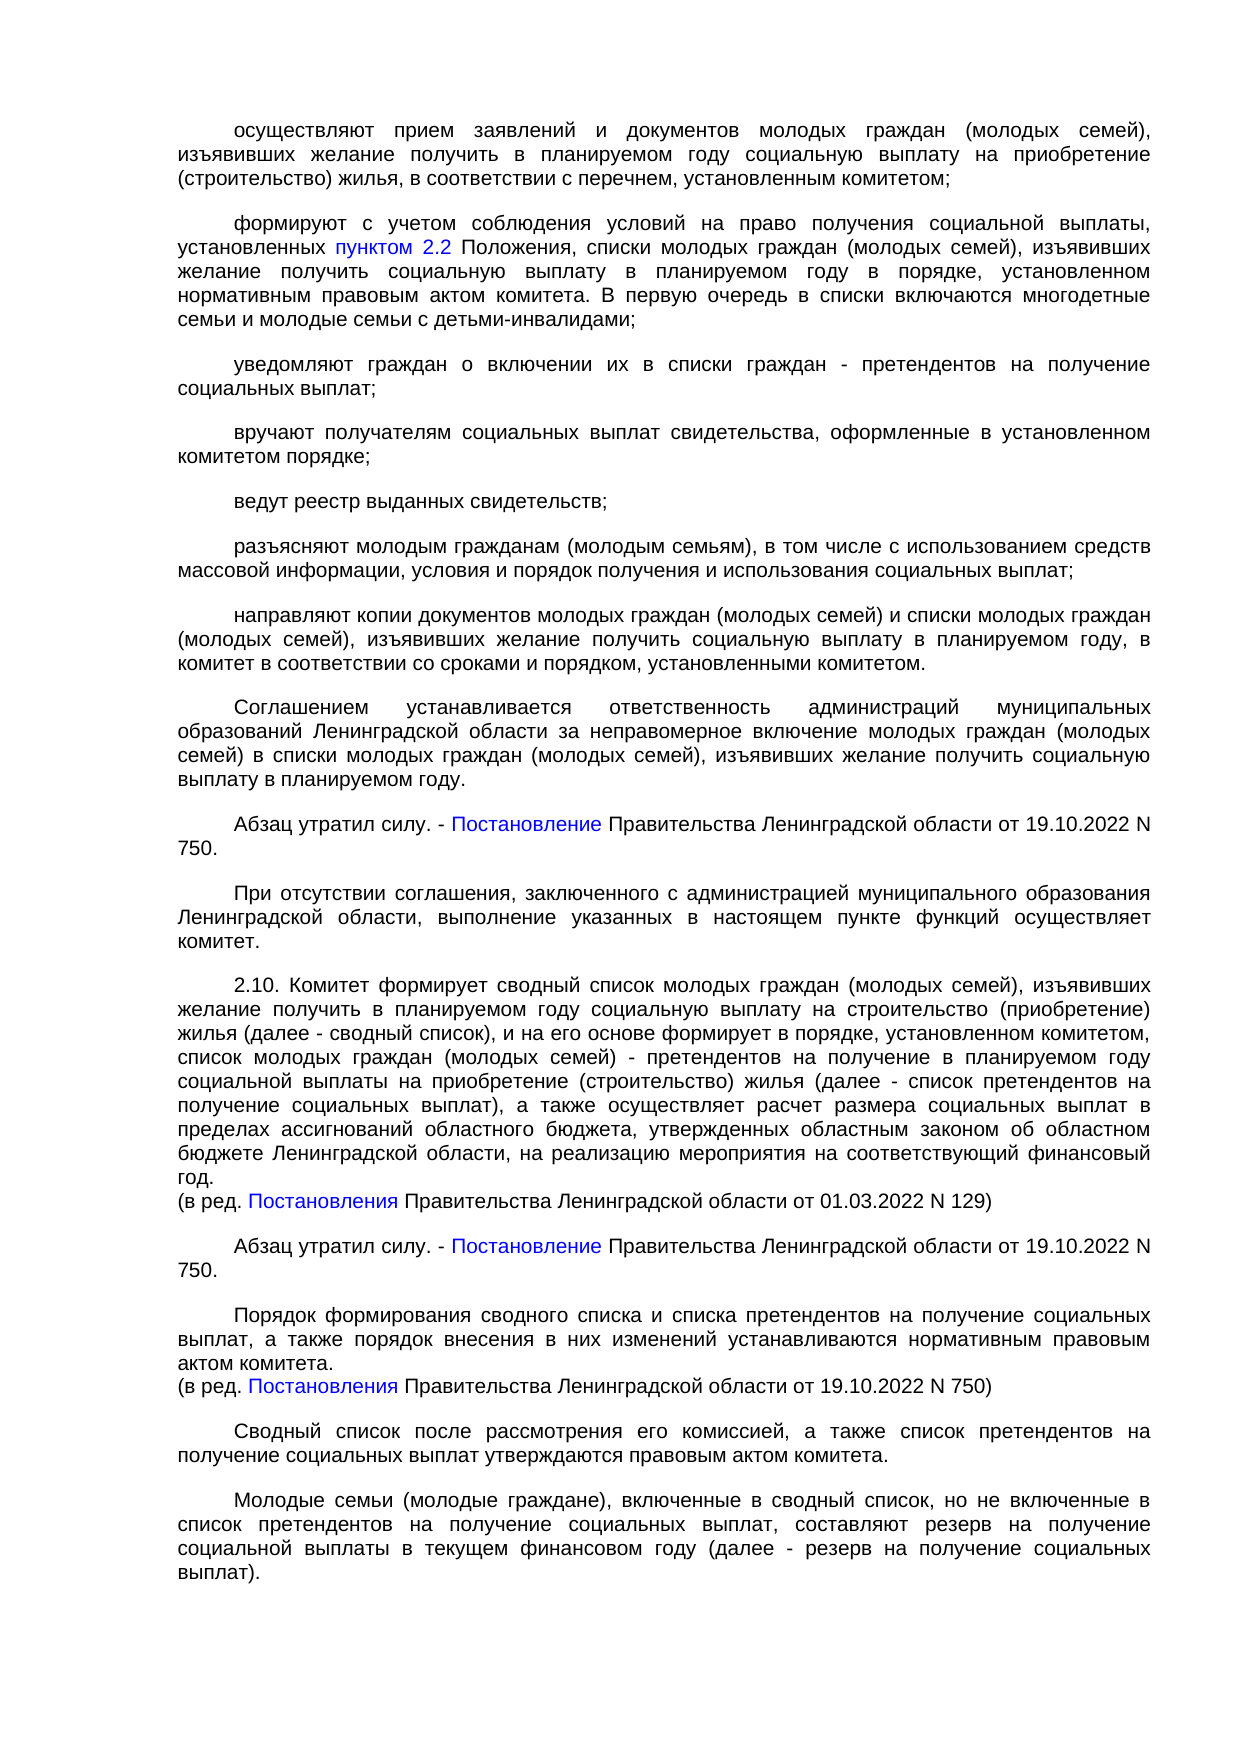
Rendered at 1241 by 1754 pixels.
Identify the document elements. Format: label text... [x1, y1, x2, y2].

text (в ред. Постановления Правительства Ленинградской области от 01.03.2022 N 129) [177, 1189, 1152, 1213]
text (в ред. Постановления Правительства Ленинградской области от 19.10.2022 N 750) [177, 1374, 1152, 1398]
text вручают получателям социальных выплат свидетельства, оформленные в установленном комитетом порядке; [177, 420, 1152, 468]
text При отсутствии соглашения, заключенного с администрацией муниципального образования Ленинградской области, выполнение указанных в настоящем пункте функций осуществляет комитет. [177, 881, 1152, 952]
text Молодые семьи (молодые граждане), включенные в сводный список, но не включенные в список претендентов на получение социальных выплат, составляют резерв на получение социальной выплаты в текущем финансовом году (далее - резерв на получение социальных выплат). [177, 1488, 1152, 1584]
text уведомляют граждан о включении их в списки граждан - претендентов на получение социальных выплат; [177, 351, 1152, 399]
text Порядок формирования сводного списка и списка претендентов на получение социальных выплат, а также порядок внесения в них изменений устанавливаются нормативным правовым актом комитета. [177, 1302, 1152, 1374]
text осуществляют прием заявлений и документов молодых граждан (молодых семей), изъявивших желание получить в планируемом году социальную выплату на приобретение (строительство) жилья, в соответствии с перечнем, установленным комитетом; [177, 118, 1152, 190]
text формируют с учетом соблюдения условий на право получения социальной выплаты, установленных пунктом 2.2 Положения, списки молодых граждан (молодых семей), изъявивших желание получить социальную выплату в планируемом году в порядке, установленном нормативным правовым актом комитета. В первую очередь в списки включаются многодетные семьи и молодые семьи с детьми-инвалидами; [177, 211, 1152, 331]
text ведут реестр выданных свидетельств; [177, 489, 1152, 513]
text направляют копии документов молодых граждан (молодых семей) и списки молодых граждан (молодых семей), изъявивших желание получить социальную выплату в планируемом году, в комитет в соответствии со сроками и порядком, установленными комитетом. [177, 602, 1152, 674]
text Соглашением устанавливается ответственность администраций муниципальных образований Ленинградской области за неправомерное включение молодых граждан (молодых семей) в списки молодых граждан (молодых семей), изъявивших желание получить социальную выплату в планируемом году. [177, 695, 1152, 791]
text разъясняют молодым гражданам (молодым семьям), в том числе с использованием средств массовой информации, условия и порядок получения и использования социальных выплат; [177, 534, 1152, 582]
text Абзац утратил силу. - Постановление Правительства Ленинградской области от 19.10.2022 N 750. [177, 812, 1152, 860]
text 2.10. Комитет формирует сводный список молодых граждан (молодых семей), изъявивших желание получить в планируемом году социальную выплату на строительство (приобретение) жилья (далее - сводный список), и на его основе формирует в порядке, установленном комитетом, список молодых граждан (молодых семей) - претендентов на получение в планируемом году социальной выплаты на приобретение (строительство) жилья (далее - список претендентов на получение социальных выплат), а также осуществляет расчет размера социальных выплат в пределах ассигнований областного бюджета, утвержденных областным законом об областном бюджете Ленинградской области, на реализацию мероприятия на соответствующий финансовый год. [177, 973, 1152, 1189]
text Сводный список после рассмотрения его комиссией, а также список претендентов на получение социальных выплат утверждаются правовым актом комитета. [177, 1419, 1152, 1467]
text Абзац утратил силу. - Постановление Правительства Ленинградской области от 19.10.2022 N 750. [177, 1234, 1152, 1282]
